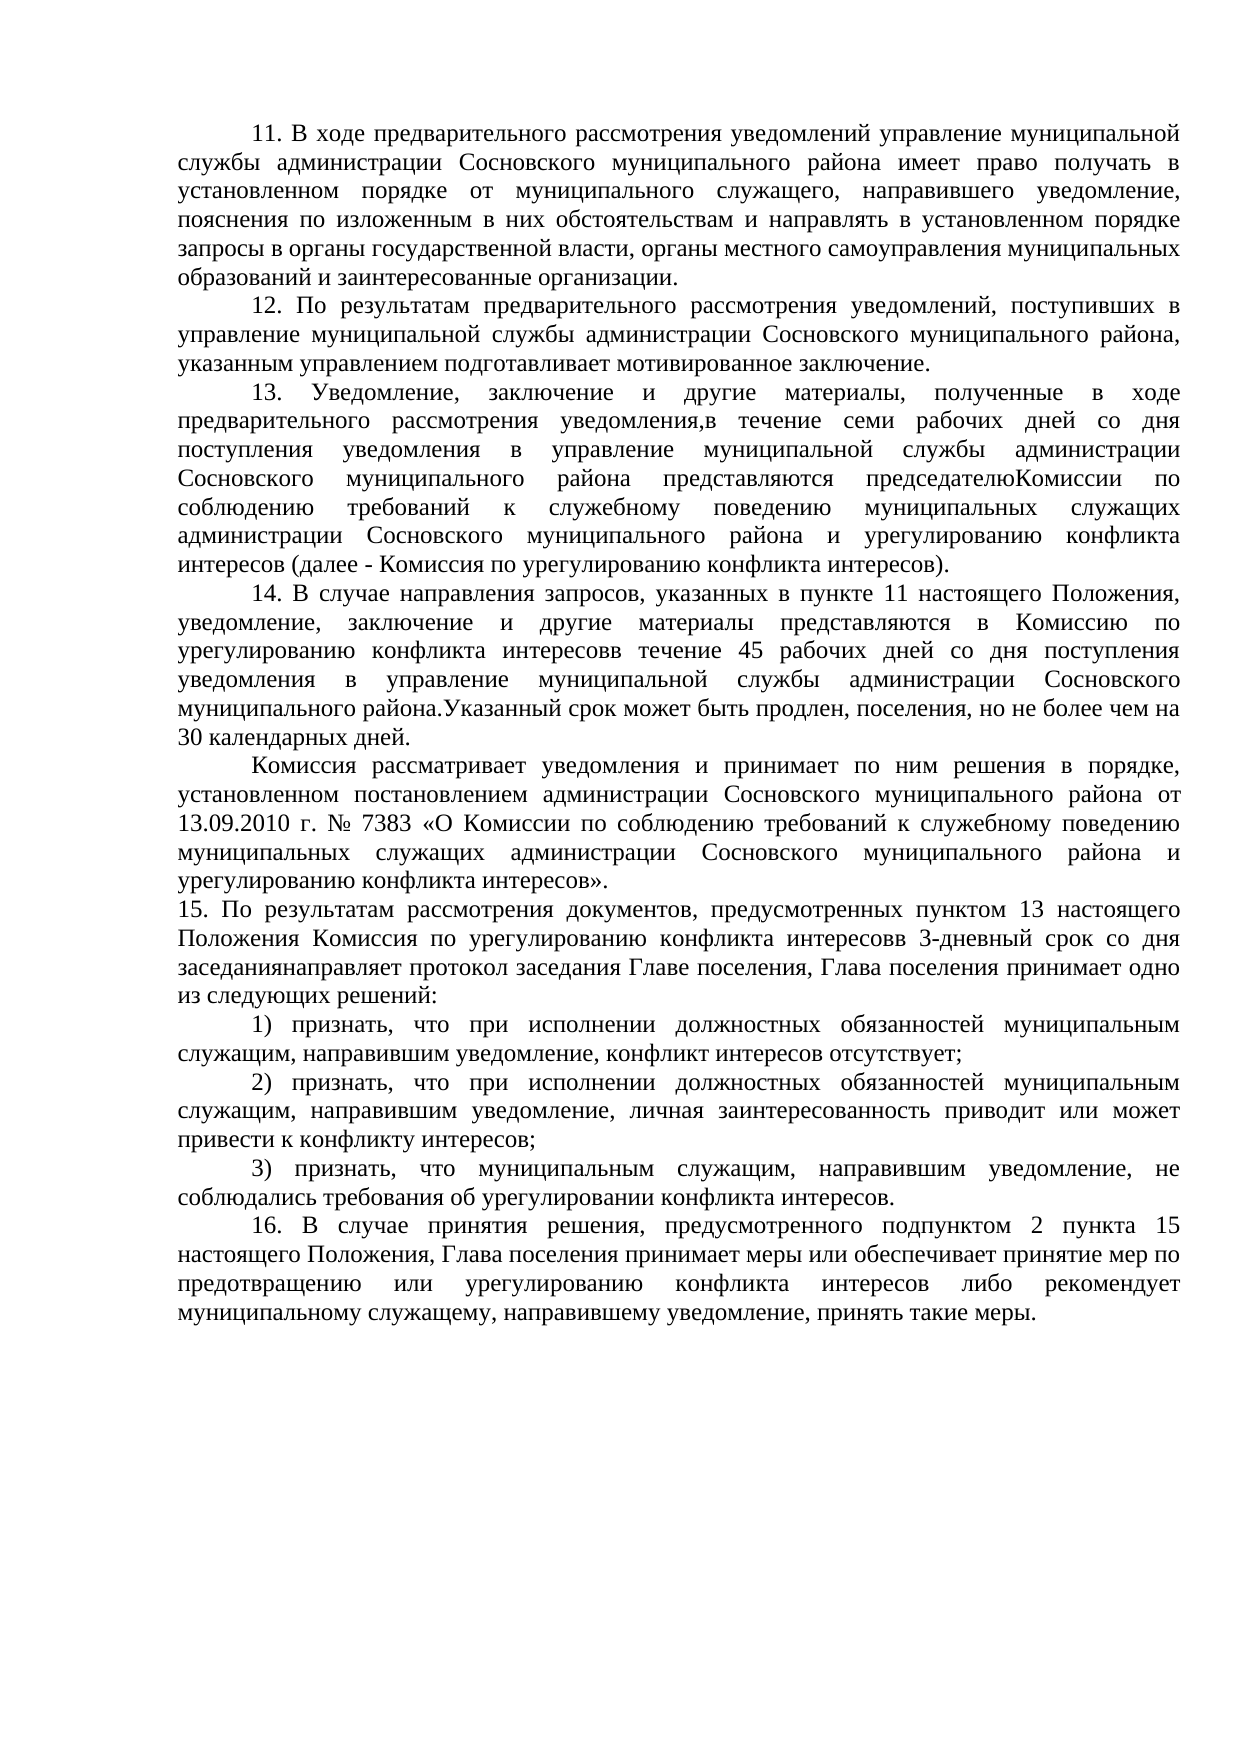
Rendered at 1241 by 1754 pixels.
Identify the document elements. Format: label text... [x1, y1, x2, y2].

text 15. По результатам рассмотрения документов, предусмотренных пунктом 13 настоящего Положения Комиссия по урегулированию конфликта интересовв 3-дневный срок со дня заседаниянаправляет протокол заседания Главе поселения, Глава поселения принимает одно из следующих решений: [177, 894, 1181, 1009]
text 12. По результатам предварительного рассмотрения уведомлений, поступивших в управление муниципальной службы администрации Сосновского муниципального района, указанным управлением подготавливает мотивированное заключение. [177, 291, 1181, 377]
text 13. Уведомление, заключение и другие материалы, полученные в ходе предварительного рассмотрения уведомления,в течение семи рабочих дней со дня поступления уведомления в управление муниципальной службы администрации Сосновского муниципального района представляются председателюКомиссии по соблюдению требований к служебному поведению муниципальных служащих администрации Сосновского муниципального района и урегулированию конфликта интересов (далее - Комиссия по урегулированию конфликта интересов). [177, 377, 1181, 578]
text Комиссия рассматривает уведомления и принимает по ним решения в порядке, установленном постановлением администрации Сосновского муниципального района от 13.09.2010 г. № 7383 «О Комиссии по соблюдению требований к служебному поведению муниципальных служащих администрации Сосновского муниципального района и урегулированию конфликта интересов». [177, 751, 1181, 894]
text 11. В ходе предварительного рассмотрения уведомлений управление муниципальной службы администрации Сосновского муниципального района имеет право получать в установленном порядке от муниципального служащего, направившего уведомление, пояснения по изложенным в них обстоятельствам и направлять в установленном порядке запросы в органы государственной власти, органы местного самоуправления муниципальных образований и заинтересованные организации. [177, 118, 1181, 291]
text 14. В случае направления запросов, указанных в пункте 11 настоящего Положения, уведомление, заключение и другие материалы представляются в Комиссию по урегулированию конфликта интересовв течение 45 рабочих дней со дня поступления уведомления в управление муниципальной службы администрации Сосновского муниципального района.Указанный срок может быть продлен, поселения, но не более чем на 30 календарных дней. [177, 578, 1181, 751]
text 3) признать, что муниципальным служащим, направившим уведомление, не соблюдались требования об урегулировании конфликта интересов. [177, 1153, 1181, 1211]
text 1) признать, что при исполнении должностных обязанностей муниципальным служащим, направившим уведомление, конфликт интересов отсутствует; [177, 1009, 1181, 1067]
text 2) признать, что при исполнении должностных обязанностей муниципальным служащим, направившим уведомление, личная заинтересованность приводит или может привести к конфликту интересов; [177, 1067, 1181, 1153]
text 16. В случае принятия решения, предусмотренного подпунктом 2 пункта 15 настоящего Положения, Глава поселения принимает меры или обеспечивает принятие мер по предотвращению или урегулированию конфликта интересов либо рекомендует муниципальному служащему, направившему уведомление, принять такие меры. [177, 1211, 1181, 1326]
